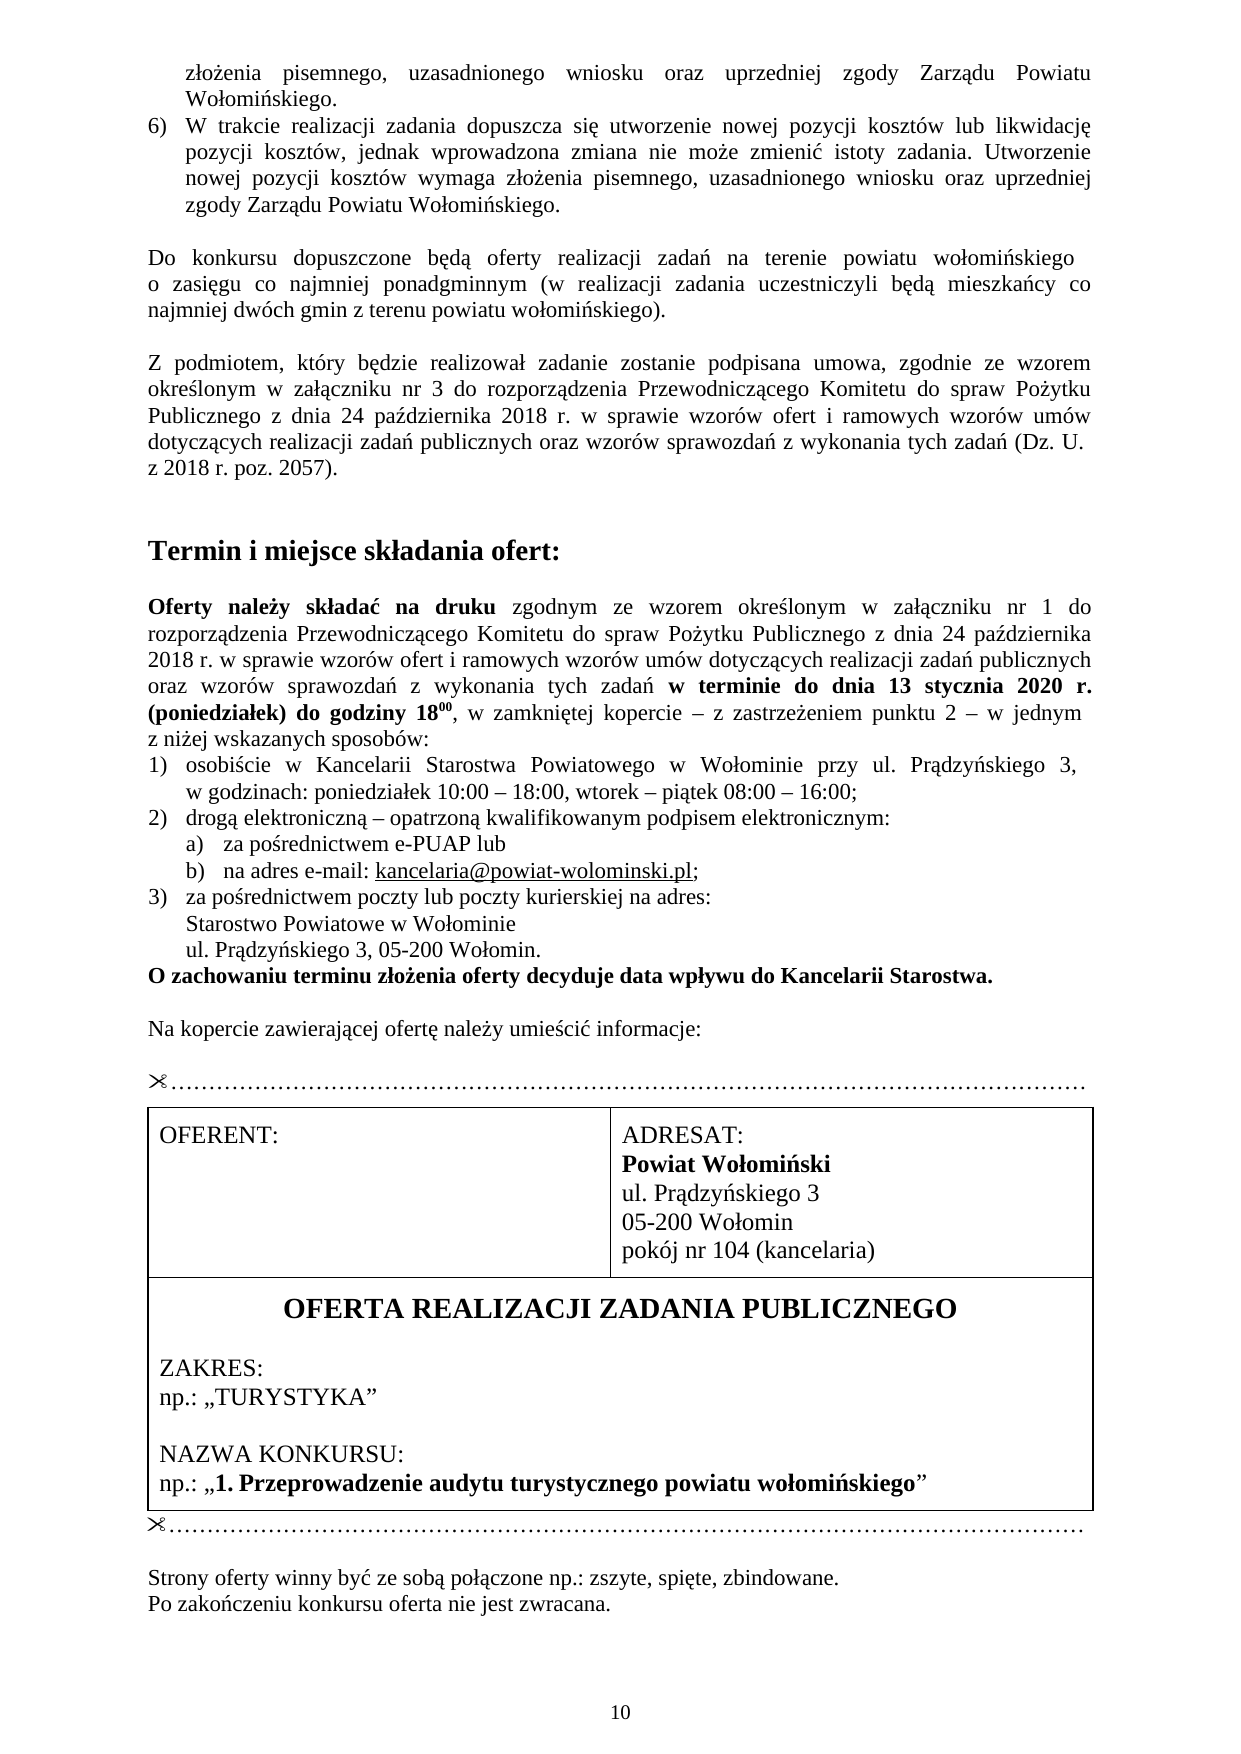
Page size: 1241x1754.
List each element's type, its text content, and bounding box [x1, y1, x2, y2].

text Termin i miejsce składania ofert: [148, 533, 1092, 567]
list W trakcie realizacji zadania dopuszcza się utworzenie nowej pozycji kosztów lub likwidację pozycji kosztów, jednak wprowadzona zmiana nie może zmienić istoty zadania. Utworzenie nowej pozycji kosztów wymaga złożenia pisemnego, uzasadnionego wniosku oraz uprzedniej zgody Zarządu Powiatu Wołomińskiego. [148, 112, 1092, 217]
text ………………………………………………………………………………………………………… [148, 1068, 1092, 1094]
text Na kopercie zawierającej ofertę należy umieścić informacje: [148, 1015, 1092, 1041]
list za pośrednictwem e-PUAP lub [186, 831, 1092, 857]
table_header OFERENT: [149, 1108, 610, 1277]
text Po zakończeniu konkursu oferta nie jest zwracana. [148, 1590, 1092, 1616]
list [148, 59, 1092, 112]
list osobiście w Kancelarii Starostwa Powiatowego w Wołominie przy ul. Prądzyńskiego 3, w godzinach: poniedziałek 10:00 – 18:00, wtorek – piątek 08:00 – 16:00; [148, 751, 1092, 804]
text Strony oferty winny być ze sobą połączone np.: zszyte, spięte, zbindowane. [148, 1564, 1092, 1590]
table_cell OFERTA REALIZACJI ZADANIA PUBLICZNEGO ZAKRES: np.: „TURYSTYKA” NAZWA KONKURSU: np.: „1. Przeprowadzenie audytu turystycznego powiatu wołomińskiego” [149, 1278, 1092, 1509]
table_header ADRESAT: Powiat Wołomiński ul. Prądzyńskiego 3 05-200 Wołomin pokój nr 104 (kancelaria) [611, 1108, 1092, 1277]
text ul. Prądzyńskiego 3, 05-200 Wołomin. [186, 936, 1092, 962]
text ………………………………………………………………………………………………………… [146, 1511, 1092, 1537]
text Starostwo Powiatowe w Wołominie [186, 909, 1092, 936]
list za pośrednictwem poczty lub poczty kurierskiej na adres: [148, 883, 1092, 909]
text Z podmiotem, który będzie realizował zadanie zostanie podpisana umowa, zgodnie ze wzorem określonym w załączniku nr 3 do rozporządzenia Przewodniczącego Komitetu do spraw Pożytku Publicznego z dnia 24 października 2018 r. w sprawie wzorów ofert i ramowych wzorów umów dotyczących realizacji zadań publicznych oraz wzorów sprawozdań z wykonania tych zadań (Dz. U. z 2018 r. poz. 2057). [148, 349, 1092, 481]
text O zachowaniu terminu złożenia oferty decyduje data wpływu do Kancelarii Starostwa. [148, 962, 1092, 989]
list na adres e-mail: kancelaria@powiat-wolominski.pl; [186, 857, 1092, 883]
text Oferty należy składać na druku zgodnym ze wzorem określonym w załączniku nr 1 do rozporządzenia Przewodniczącego Komitetu do spraw Pożytku Publicznego z dnia 24 października 2018 r. w sprawie wzorów ofert i ramowych wzorów umów dotyczących realizacji zadań publicznych oraz wzorów sprawozdań z wykonania tych zadań w terminie do dnia 13 stycznia 2020 r. (poniedziałek) do godziny 1800, w zamkniętej kopercie – z zastrzeżeniem punktu 2 – w jednym z niżej wskazanych sposobów: [148, 593, 1092, 751]
text Do konkursu dopuszczone będą oferty realizacji zadań na terenie powiatu wołomińskiego o zasięgu co najmniej ponadgminnym (w realizacji zadania uczestniczyli będą mieszkańcy co najmniej dwóch gmin z terenu powiatu wołomińskiego). [148, 243, 1092, 323]
list drogą elektroniczną – opatrzoną kwalifikowanym podpisem elektronicznym: [148, 804, 1092, 831]
